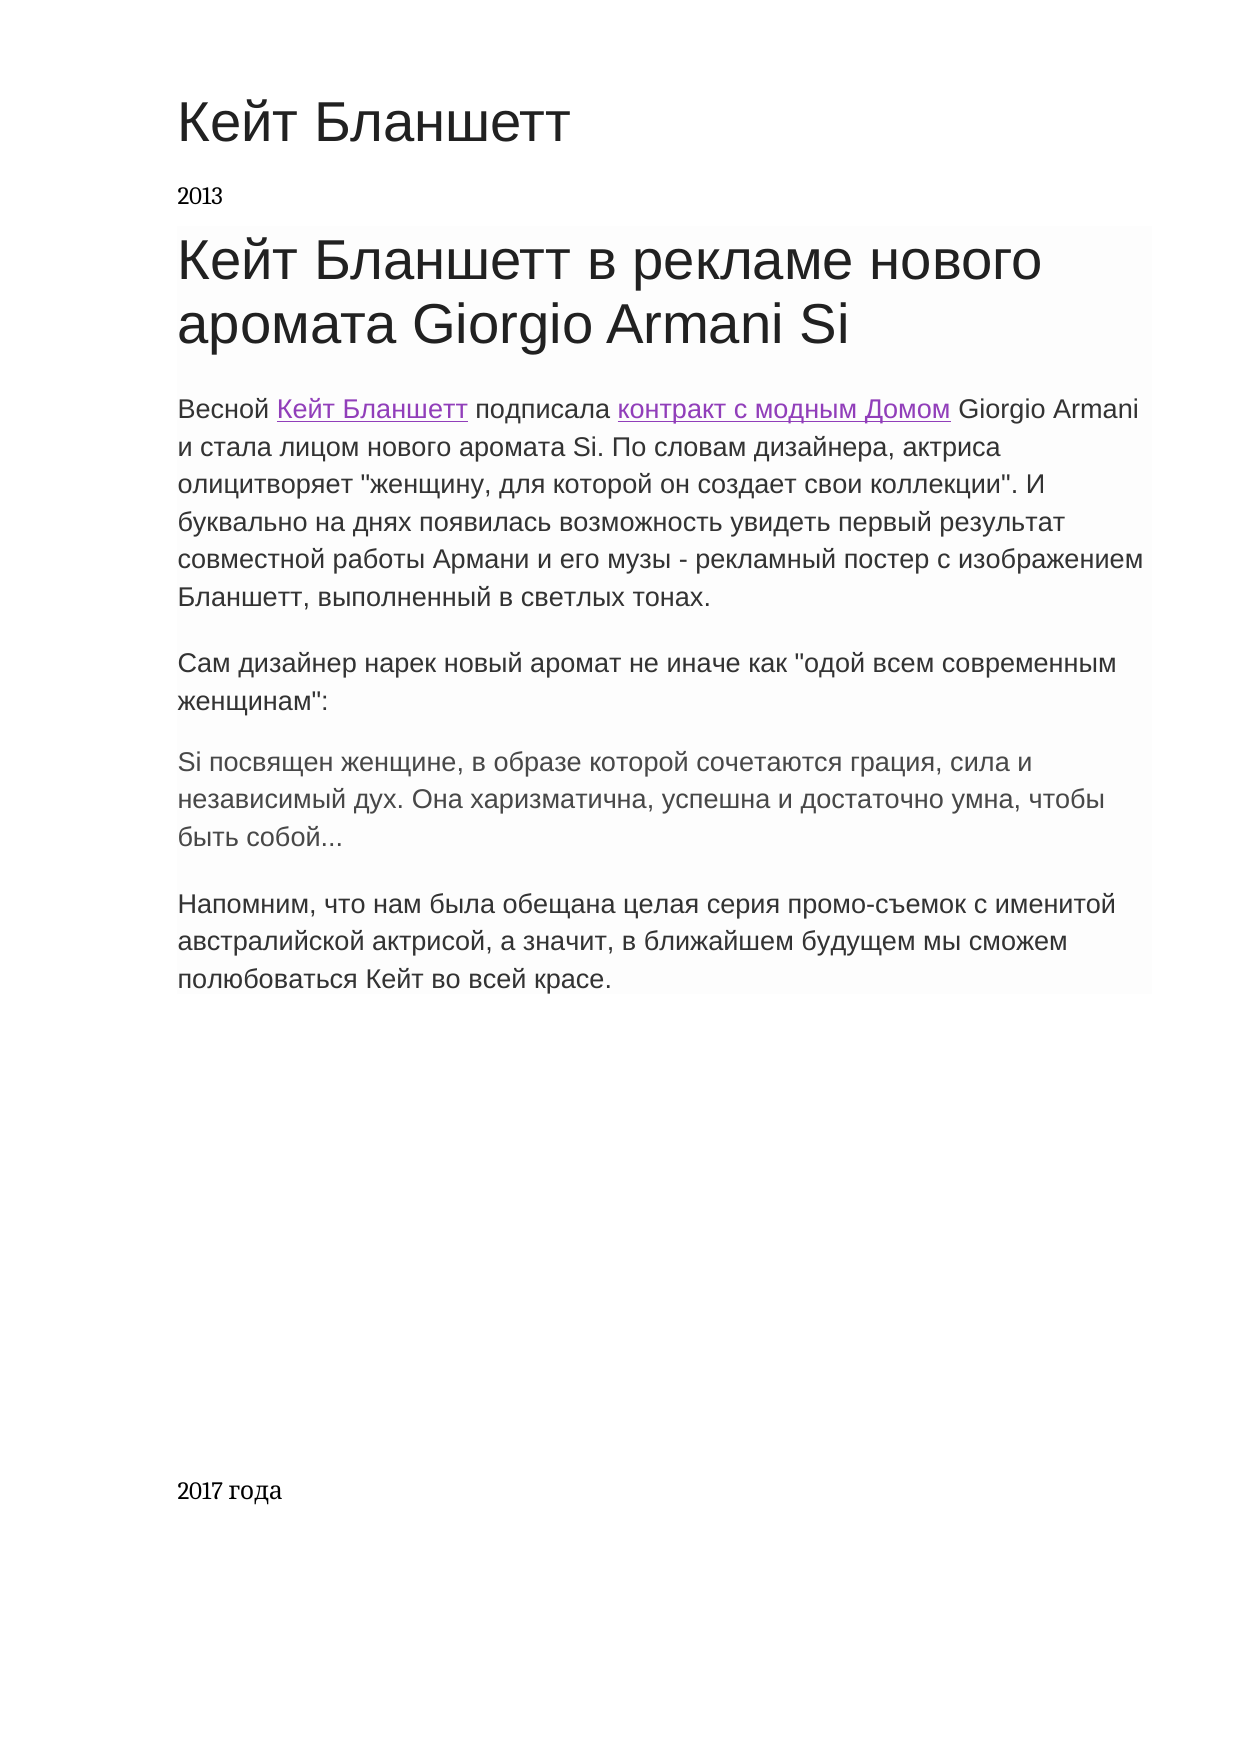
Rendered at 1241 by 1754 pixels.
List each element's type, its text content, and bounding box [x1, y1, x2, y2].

text 2017 года [177, 1477, 1152, 1506]
text Напомним, что нам была обещана целая серия промо-съемок с именитой австралийской актрисой, а значит, в ближайшем будущем мы сможем полюбоваться Кейт во всей красе. [177, 881, 1152, 994]
text Весной Кейт Бланшетт подписала контракт с модным Домом Giorgio Armani и стала лицом нового аромата Si. По словам дизайнера, актриса олицитворяет "женщину, для которой он создает свои коллекции". И буквально на днях появилась возможность увидеть первый результат совместной работы Армани и его музы - рекламный постер с изображением Бланшетт, выполненный в светлых тонах. [177, 387, 1152, 612]
text Кейт Бланшетт [177, 89, 1152, 153]
text 2013 [177, 182, 1152, 211]
text Si посвящен женщине, в образе которой сочетаются грация, сила и независимый дух. Она харизматична, успешна и достаточно умна, чтобы быть собой... [177, 740, 1152, 852]
text Кейт Бланшетт в рекламе нового аромата Giorgio Armani Si [177, 226, 1152, 356]
text Сам дизайнер нарек новый аромат не иначе как "одой всем современным женщинам": [177, 641, 1152, 716]
